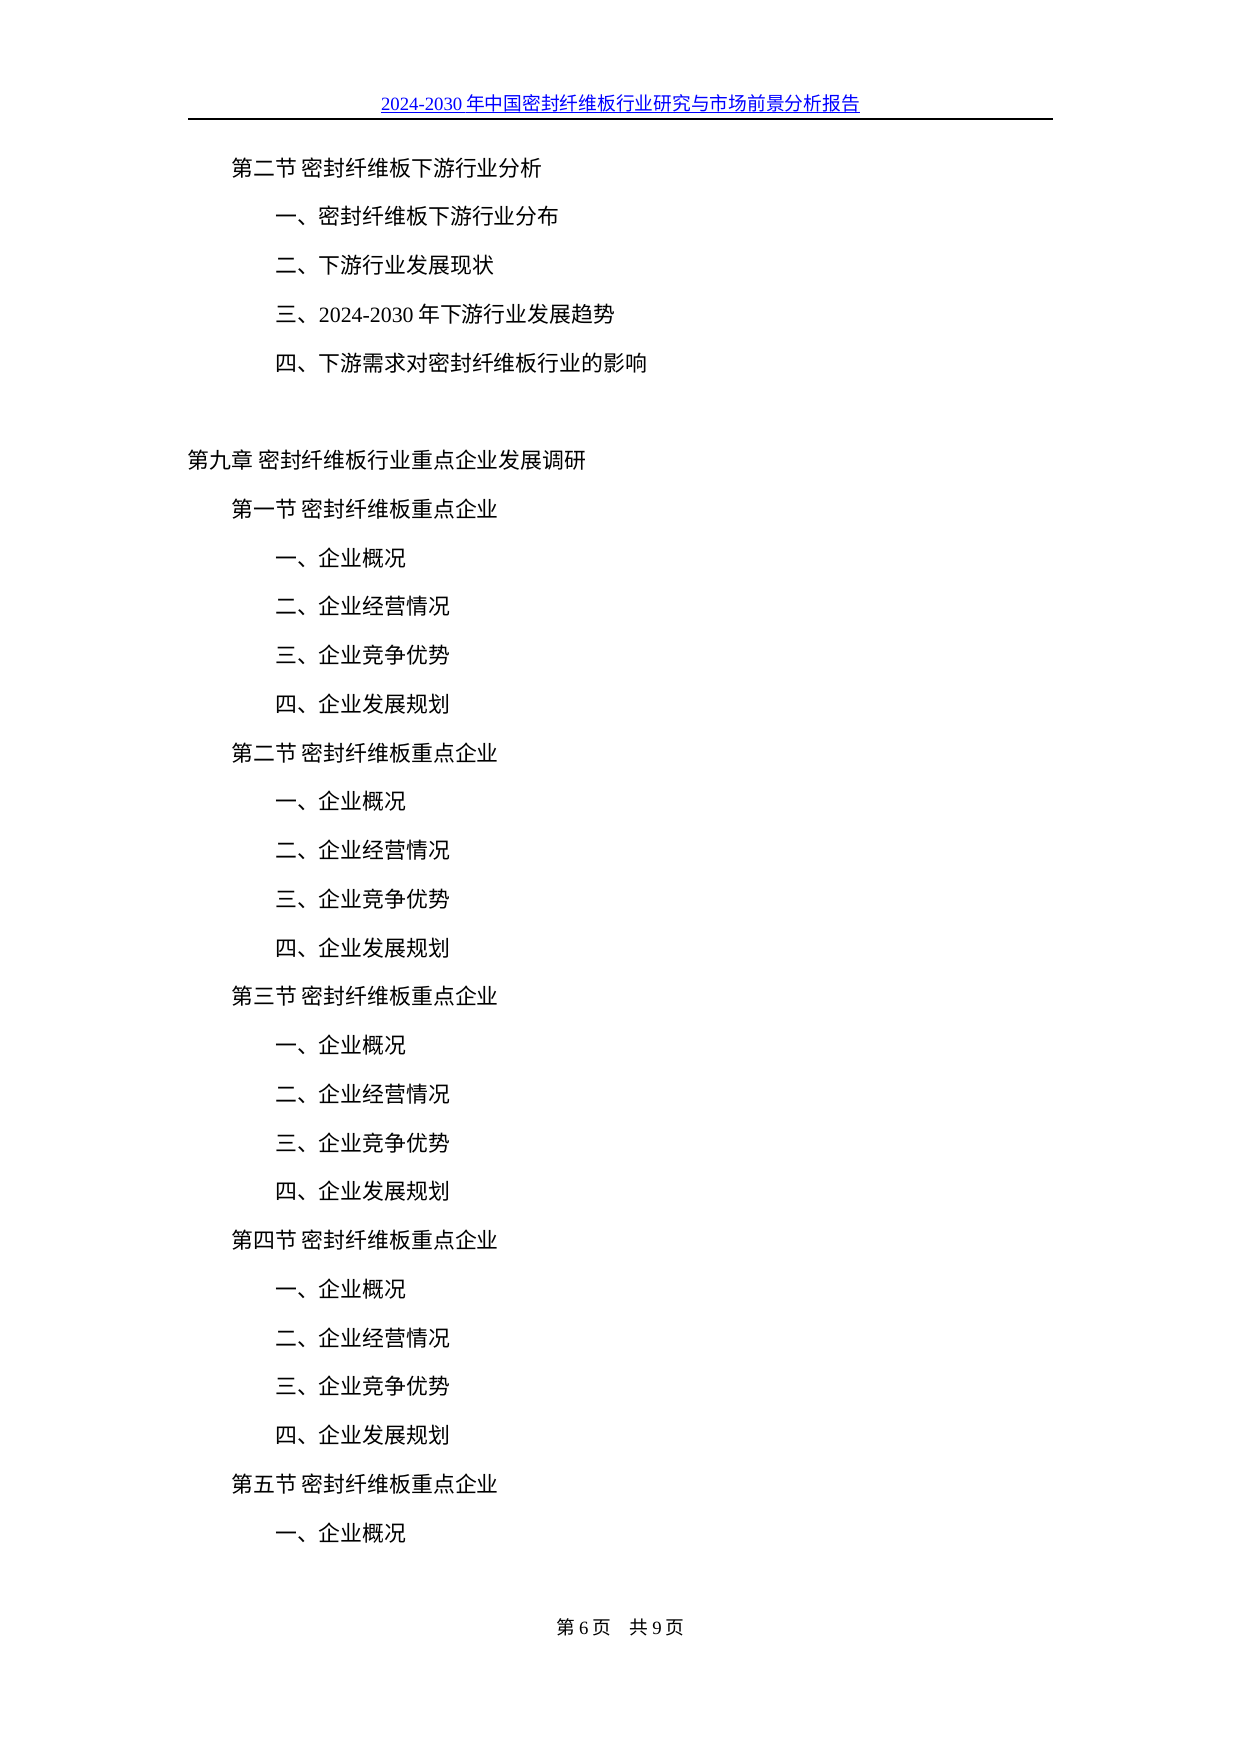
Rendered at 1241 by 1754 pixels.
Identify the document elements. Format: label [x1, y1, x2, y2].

text [187, 150, 1053, 1548]
